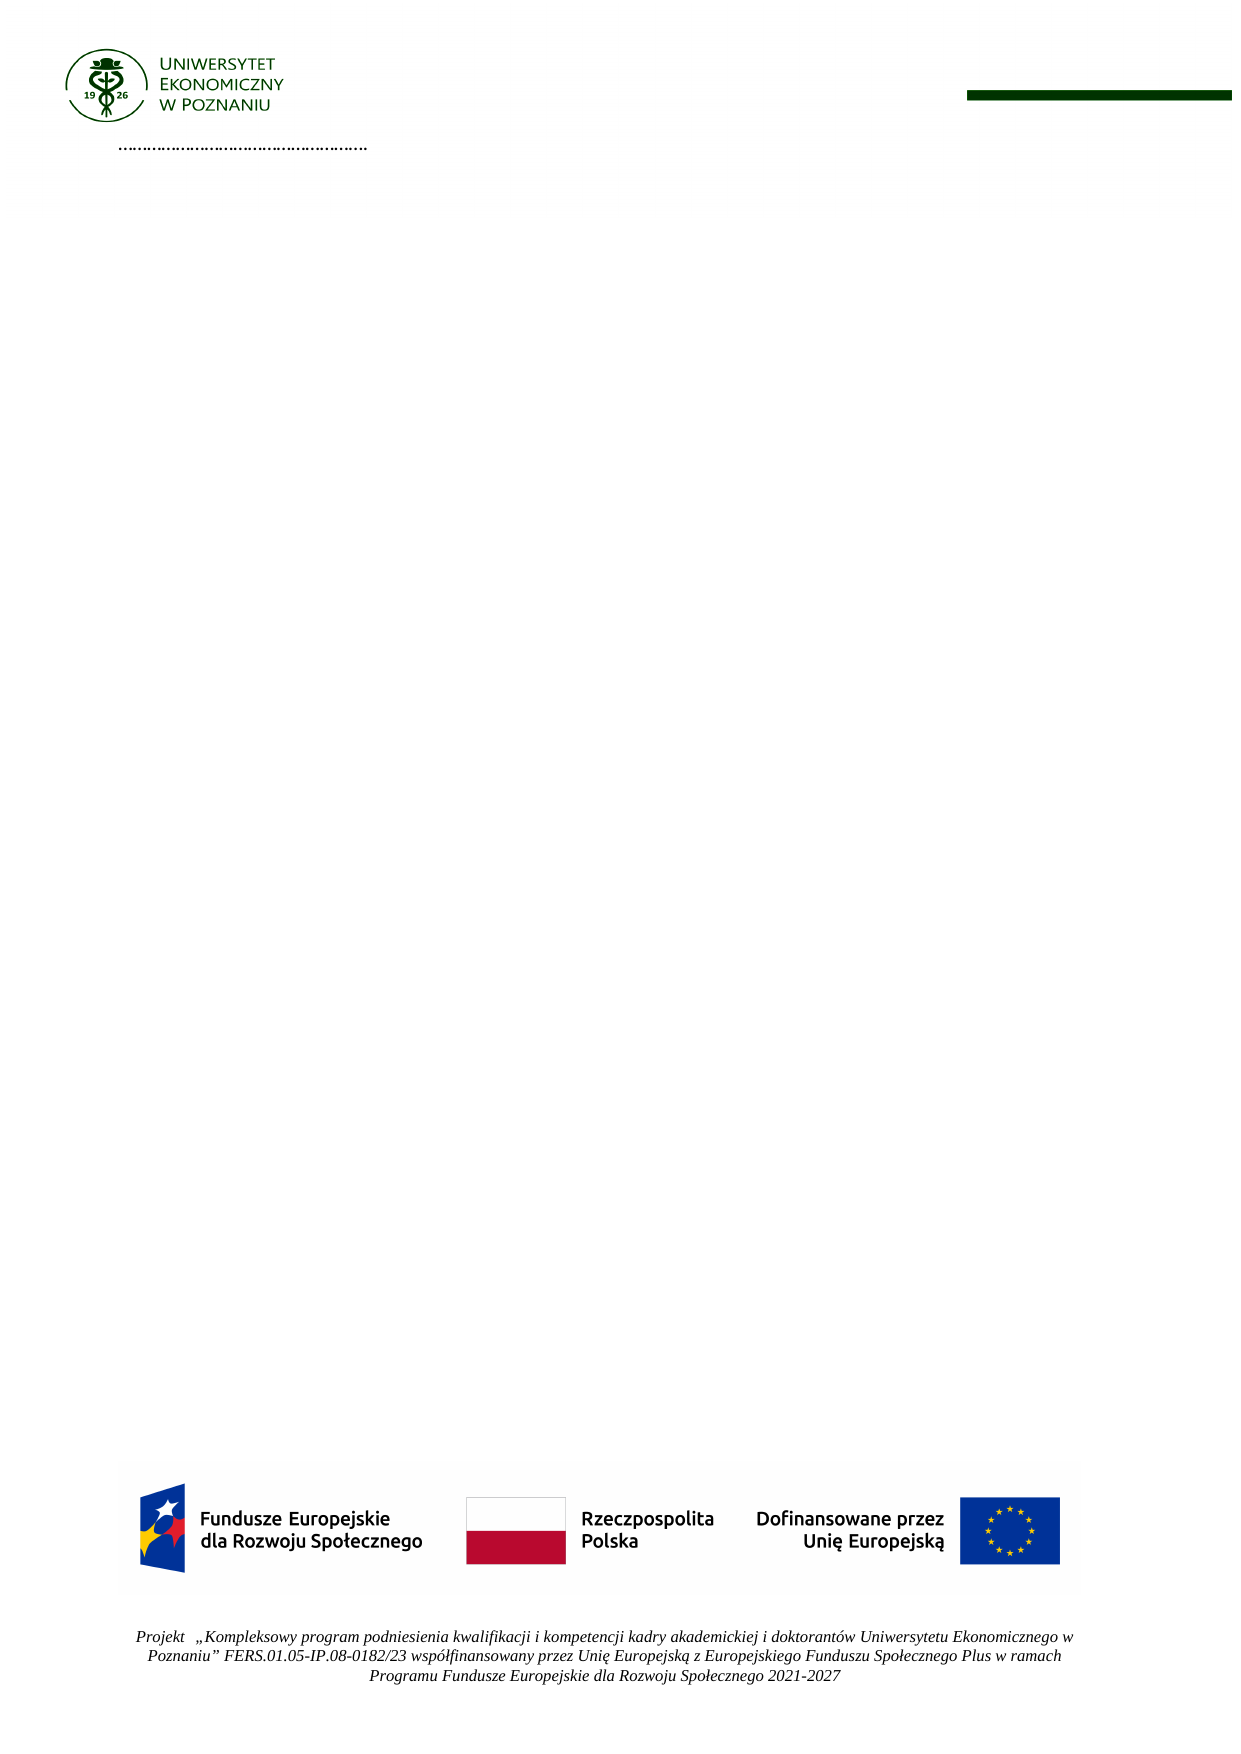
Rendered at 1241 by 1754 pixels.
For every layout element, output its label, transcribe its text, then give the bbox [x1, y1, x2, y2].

text ……………………………………………. [118, 131, 1093, 156]
picture [6, 3, 1232, 218]
picture [118, 1461, 1082, 1595]
